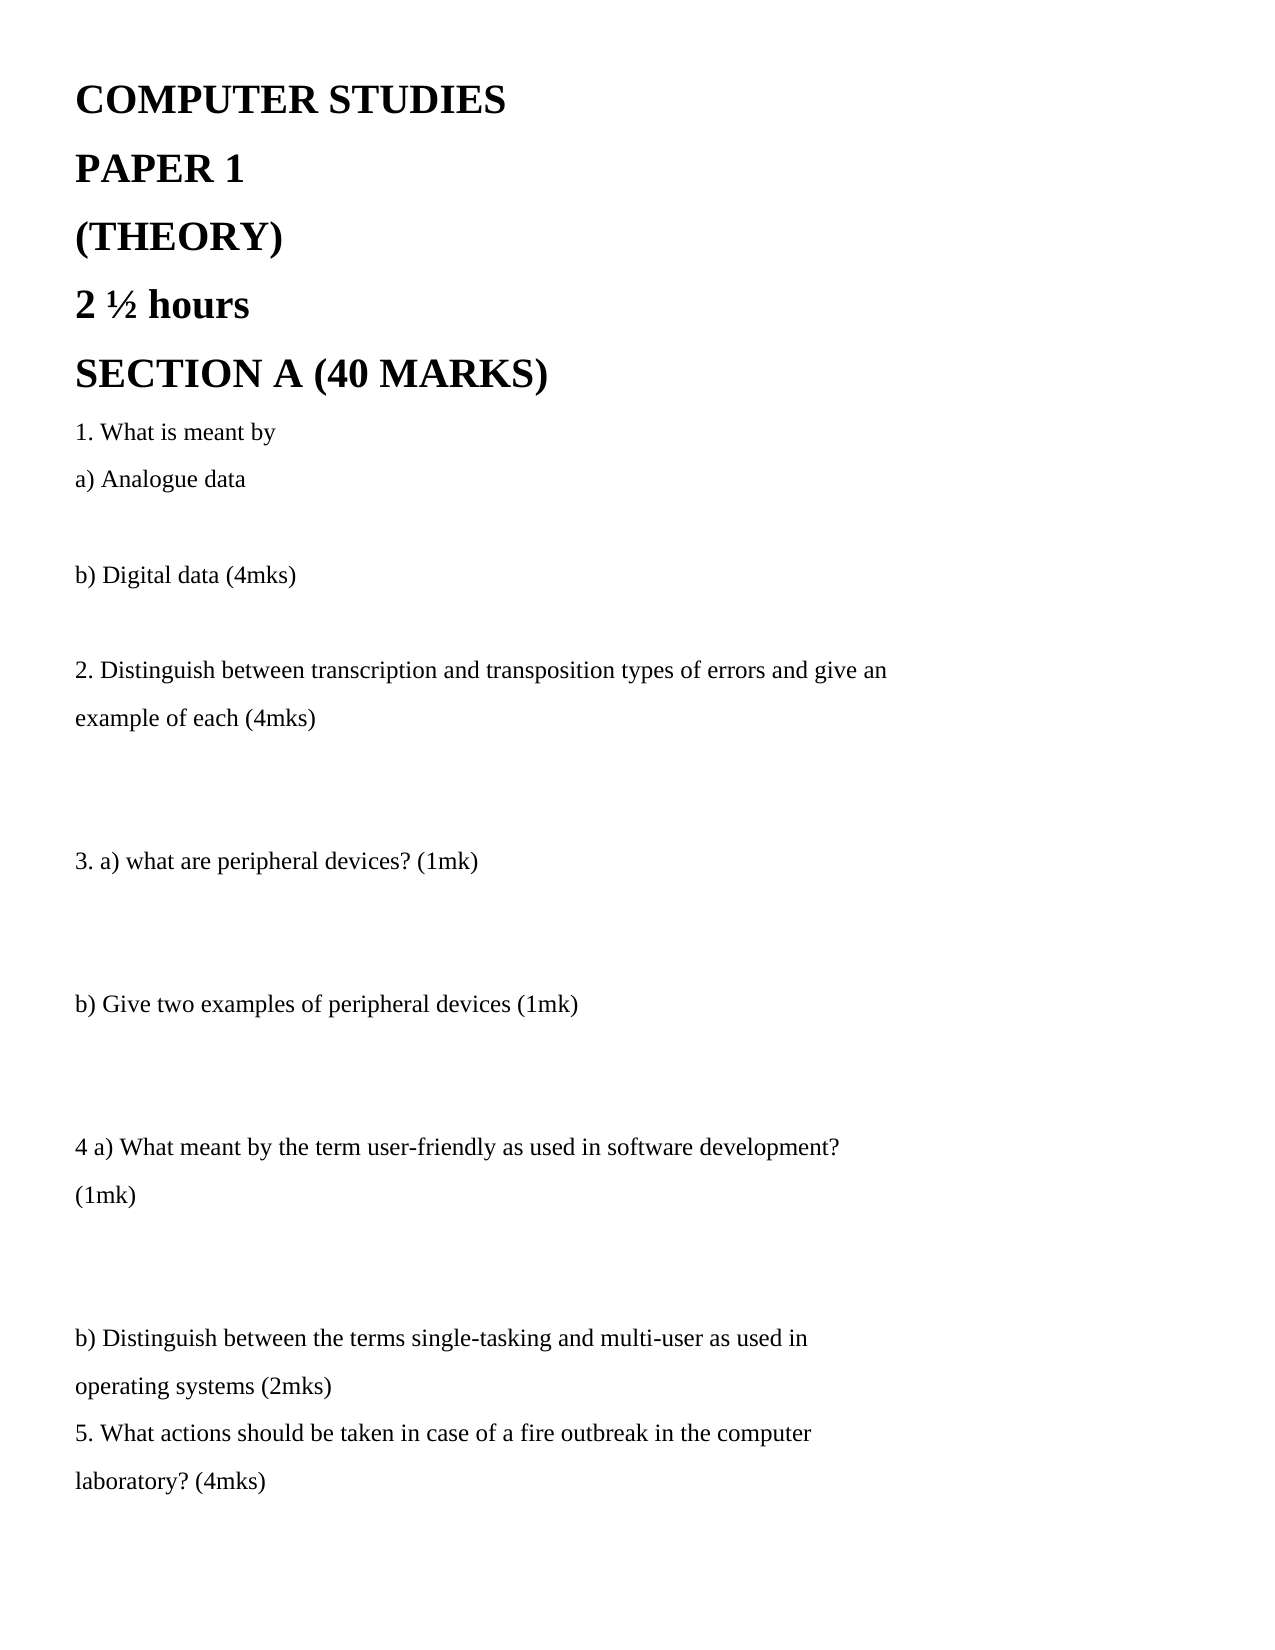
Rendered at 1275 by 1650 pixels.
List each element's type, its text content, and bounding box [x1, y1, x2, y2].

text (1mk) [75, 1180, 1200, 1209]
text 5. What actions should be taken in case of a fire outbreak in the computer [75, 1418, 1200, 1447]
text operating systems (2mks) [75, 1371, 1200, 1399]
text 1. What is meant by [75, 417, 1200, 445]
text PAPER 1 [75, 143, 1200, 191]
text example of each (4mks) [75, 703, 1200, 732]
text 3. a) what are peripheral devices? (1mk) [75, 846, 1200, 875]
text 2 ½ hours [75, 280, 1200, 328]
text b) Digital data (4mks) [75, 560, 1200, 588]
text b) Give two examples of peripheral devices (1mk) [75, 989, 1200, 1018]
text b) Distinguish between the terms single-tasking and multi-user as used in [75, 1323, 1200, 1352]
text 4 a) What meant by the term user-friendly as used in software development? [75, 1132, 1200, 1161]
text 2. Distinguish between transcription and transposition types of errors and give an [75, 655, 1200, 684]
text (THEORY) [75, 212, 1200, 259]
text laboratory? (4mks) [75, 1466, 1200, 1495]
text SECTION A (40 MARKS) [75, 348, 1200, 396]
text a) Analogue data [75, 464, 1200, 493]
text COMPUTER STUDIES [75, 75, 1200, 123]
